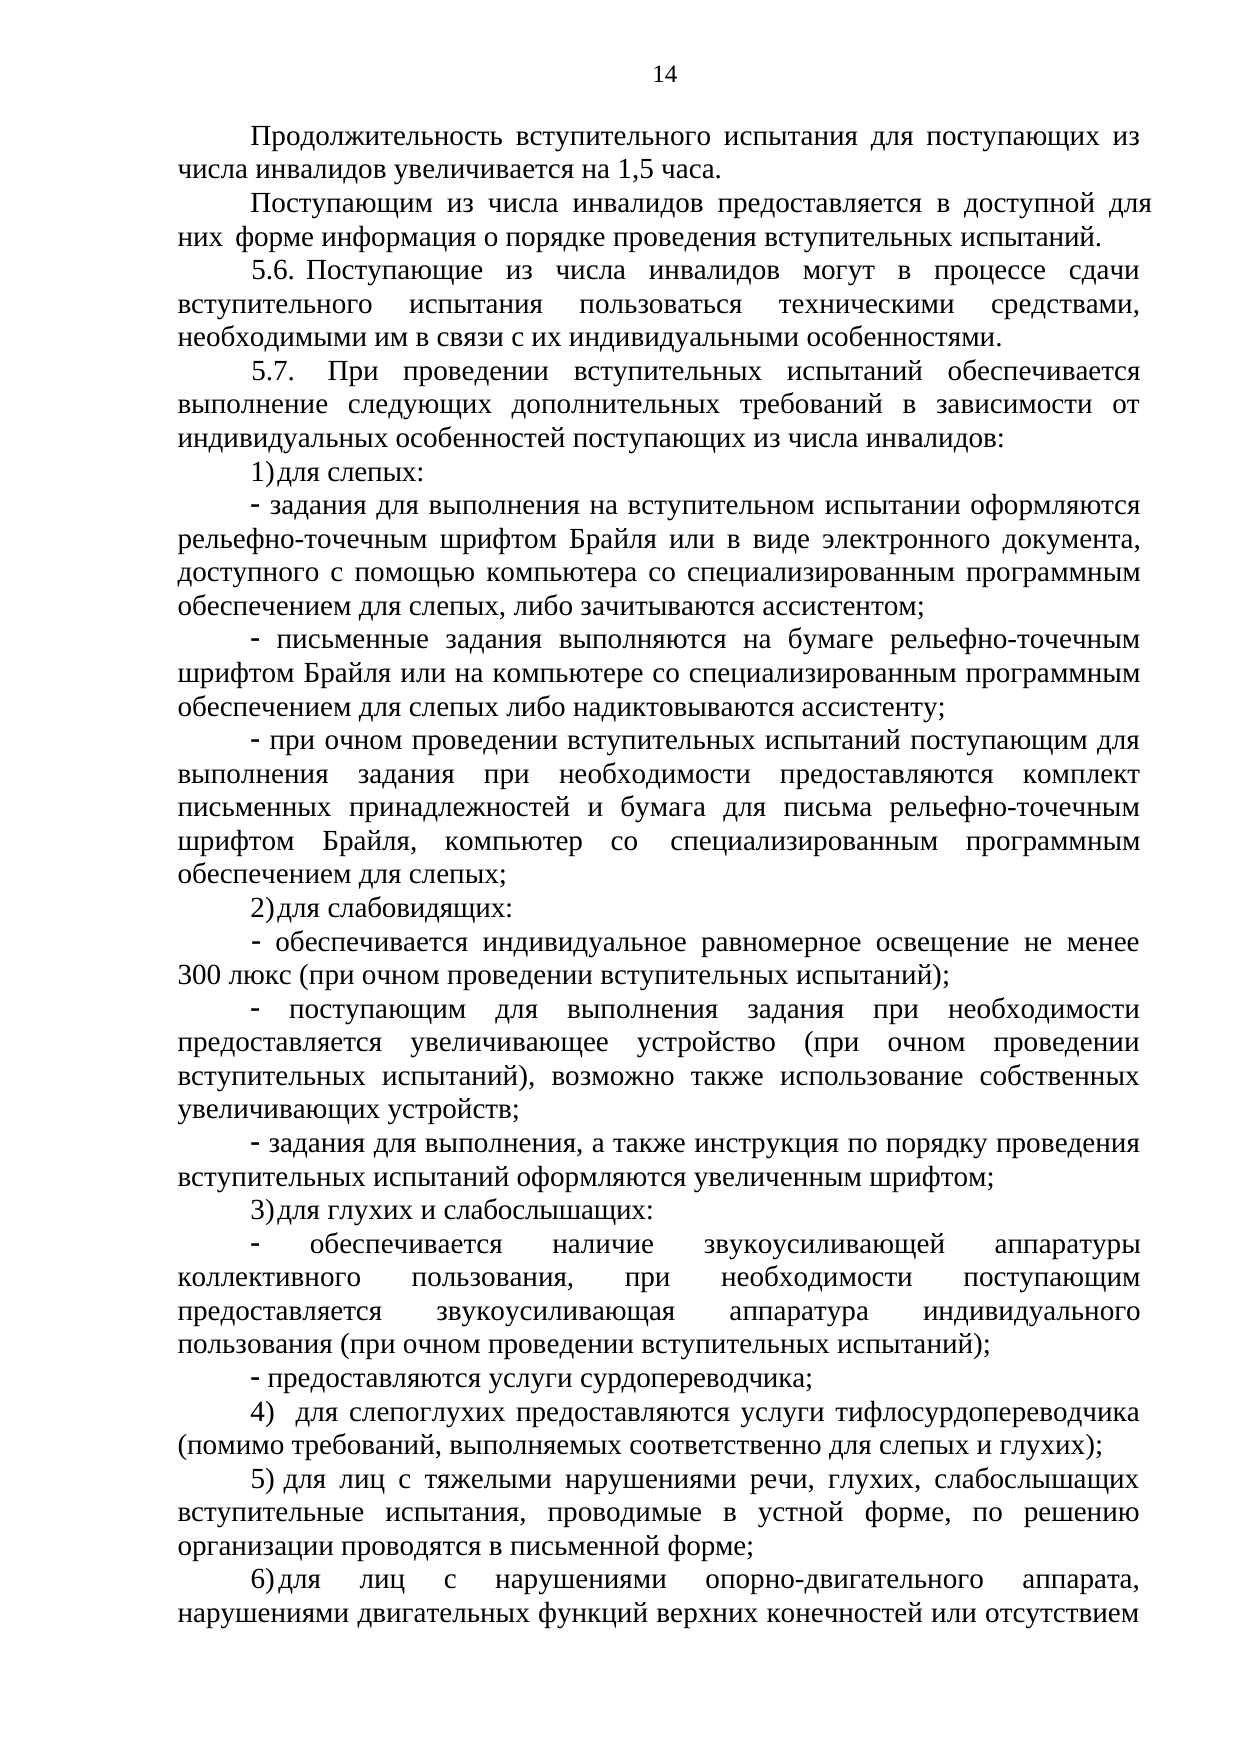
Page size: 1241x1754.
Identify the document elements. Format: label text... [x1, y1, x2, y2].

text поступающим для выполнения задания при необходимости предоставляется увеличивающее устройство (при очном проведении вступительных испытаний), возможно также использование собственных увеличивающих устройств; [177, 991, 1140, 1125]
list Поступающие из числа инвалидов могут в процессе сдачи вступительного испытания пользоваться техническими средствами, необходимыми им в связи с их индивидуальными особенностями. [177, 252, 1140, 353]
list для слепоглухих предоставляются услуги тифлосурдопереводчика (помимо требований, выполняемых соответственно для слепых и глухих); [177, 1394, 1140, 1461]
list для глухих и слабослышащих: [250, 1192, 1152, 1226]
text при очном проведении вступительных испытаний поступающим для выполнения задания при необходимости предоставляются комплект письменных принадлежностей и бумага для письма рельефно-точечным шрифтом Брайля, компьютер со специализированным программным обеспечением для слепых; [177, 722, 1141, 890]
list для слепых: [250, 454, 1152, 487]
text задания для выполнения на вступительном испытании оформляются рельефно-точечным шрифтом Брайля или в виде электронного документа, доступного с помощью компьютера со специализированным программным обеспечением для слепых, либо зачитываются ассистентом; [177, 487, 1141, 621]
list для лиц с тяжелыми нарушениями речи, глухих, слабослышащих вступительные испытания, проводимые в устной форме, по решению организации проводятся в письменной форме; [177, 1461, 1141, 1561]
list При проведении вступительных испытаний обеспечивается выполнение следующих дополнительных требований в зависимости от индивидуальных особенностей поступающих из числа инвалидов: [177, 353, 1140, 454]
text обеспечивается индивидуальное равномерное освещение не менее 300 люкс (при очном проведении вступительных испытаний); [177, 924, 1140, 991]
text письменные задания выполняются на бумаге рельефно-точечным шрифтом Брайля или на компьютере со специализированным программным обеспечением для слепых либо надиктовываются ассистенту; [177, 621, 1141, 722]
text обеспечивается наличие звукоусиливающей аппаратуры коллективного пользования, при необходимости поступающим предоставляется звукоусиливающая аппаратура индивидуального пользования (при очном проведении вступительных испытаний); [177, 1226, 1141, 1360]
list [177, 1561, 1141, 1628]
text предоставляются услуги сурдопереводчика; [250, 1360, 1152, 1394]
text задания для выполнения, а также инструкция по порядку проведения вступительных испытаний оформляются увеличенным шрифтом; [177, 1125, 1141, 1192]
list для слабовидящих: [250, 890, 1152, 924]
text Продолжительность вступительного испытания для поступающих из числа инвалидов увеличивается на 1,5 часа. [177, 118, 1140, 185]
text Поступающим из числа инвалидов предоставляется в доступной для них форме информация о порядке проведения вступительных испытаний. [177, 185, 1152, 252]
